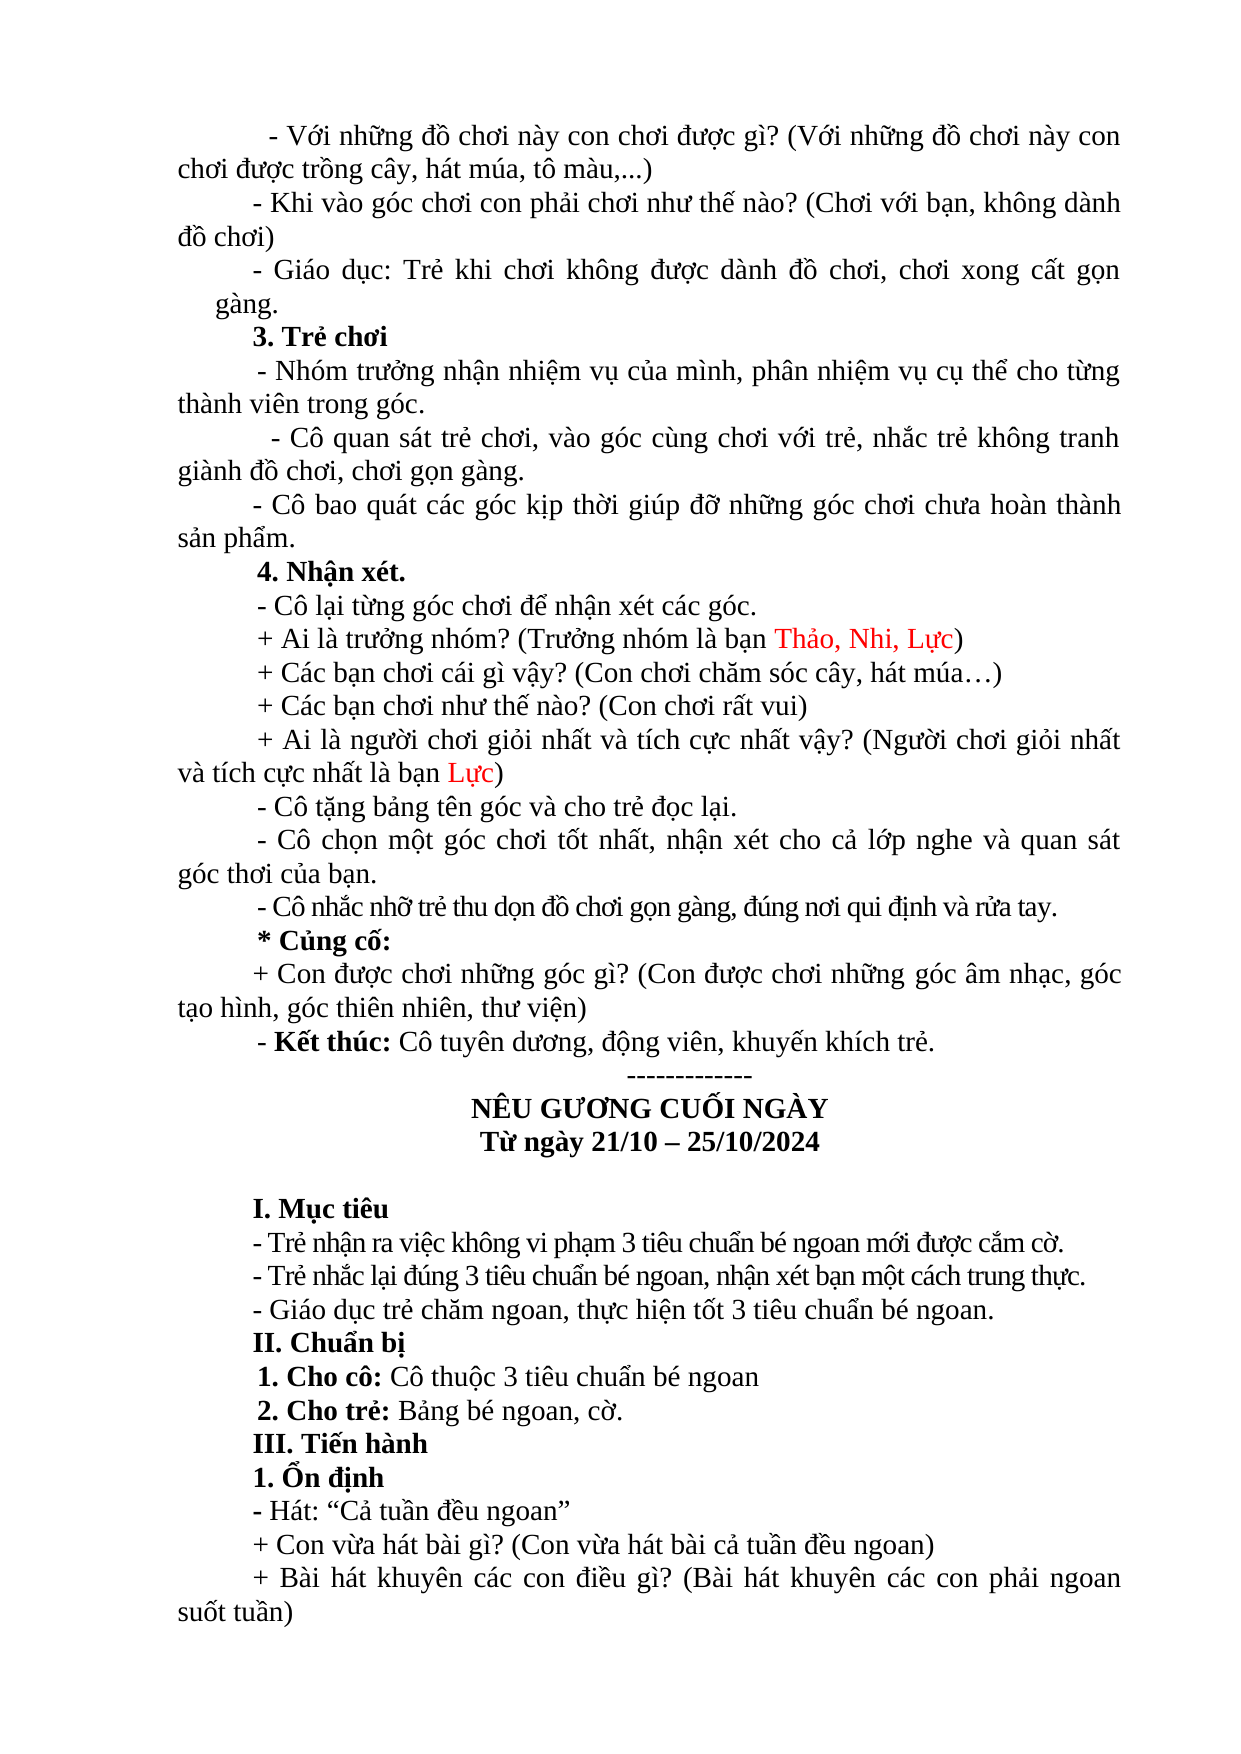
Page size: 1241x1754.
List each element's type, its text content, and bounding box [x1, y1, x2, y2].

text - Cô quan sát trẻ chơi, vào góc cùng chơi với trẻ, nhắc trẻ không tranh giành đồ chơi, chơi gọn gàng. [177, 420, 1122, 487]
text II. Chuẩn bị [177, 1326, 1122, 1359]
text III. Tiến hành [177, 1426, 1122, 1460]
text - Cô chọn một góc chơi tốt nhất, nhận xét cho cả lớp nghe và quan sát góc thơi của bạn. [177, 822, 1122, 889]
text 4. Nhận xét. [177, 554, 1122, 588]
text Từ ngày 21/10 – 25/10/2024 [177, 1124, 1122, 1158]
text - Kết thúc: Cô tuyên dương, động viên, khuyến khích trẻ. [177, 1024, 1122, 1057]
text + Các bạn chơi cái gì vậy? (Con chơi chăm sóc cây, hát múa…) [177, 655, 1122, 688]
text - Nhóm trưởng nhận nhiệm vụ của mình, phân nhiệm vụ cụ thể cho từng thành viên trong góc. [177, 353, 1122, 420]
text * Củng cố: [177, 923, 1122, 957]
text 1. Ổn định [177, 1460, 1122, 1493]
text ------------- [177, 1057, 1122, 1091]
text - Hát: “Cả tuần đều ngoan” [177, 1493, 1122, 1527]
text + Bài hát khuyên các con điều gì? (Bài hát khuyên các con phải ngoan suốt tuần) [177, 1560, 1122, 1627]
text + Con vừa hát bài gì? (Con vừa hát bài cả tuần đều ngoan) [177, 1527, 1122, 1560]
text - Cô bao quát các góc kịp thời giúp đỡ những góc chơi chưa hoàn thành sản phẩm. [177, 487, 1122, 554]
text + Các bạn chơi như thế nào? (Con chơi rất vui) [177, 688, 1122, 722]
text - Giáo dục trẻ chăm ngoan, thực hiện tốt 3 tiêu chuẩn bé ngoan. [177, 1292, 1122, 1326]
text 3. Trẻ chơi [215, 319, 1122, 353]
text - Trẻ nhắc lại đúng 3 tiêu chuẩn bé ngoan, nhận xét bạn một cách trung thực. [177, 1258, 1122, 1292]
text - Cô nhắc nhỡ trẻ thu dọn đồ chơi gọn gàng, đúng nơi qui định và rửa tay. [177, 889, 1122, 923]
text 2. Cho trẻ: Bảng bé ngoan, cờ. [177, 1393, 1122, 1426]
text NÊU GƯƠNG CUỐI NGÀY [177, 1091, 1122, 1124]
text + Ai là người chơi giỏi nhất và tích cực nhất vậy? (Người chơi giỏi nhất và tích cực nhất là bạn Lực) [177, 722, 1122, 789]
text - Với những đồ chơi này con chơi được gì? (Với những đồ chơi này con chơi được trồng cây, hát múa, tô màu,...) [177, 118, 1122, 185]
text + Con được chơi những góc gì? (Con được chơi những góc âm nhạc, góc tạo hình, góc thiên nhiên, thư viện) [177, 957, 1122, 1024]
text - Trẻ nhận ra việc không vi phạm 3 tiêu chuẩn bé ngoan mới được cắm cờ. [177, 1225, 1122, 1258]
text - Giáo dục: Trẻ khi chơi không được dành đồ chơi, chơi xong cất gọn gàng. [215, 252, 1122, 319]
text I. Mục tiêu [177, 1191, 1122, 1225]
text 1. Cho cô: Cô thuộc 3 tiêu chuẩn bé ngoan [177, 1359, 1122, 1393]
text - Cô tặng bảng tên góc và cho trẻ đọc lại. [177, 789, 1122, 822]
text + Ai là trưởng nhóm? (Trưởng nhóm là bạn Thảo, Nhi, Lực) [177, 621, 1122, 655]
text - Cô lại từng góc chơi để nhận xét các góc. [177, 588, 1122, 621]
text - Khi vào góc chơi con phải chơi như thế nào? (Chơi với bạn, không dành đồ chơi) [177, 185, 1122, 252]
